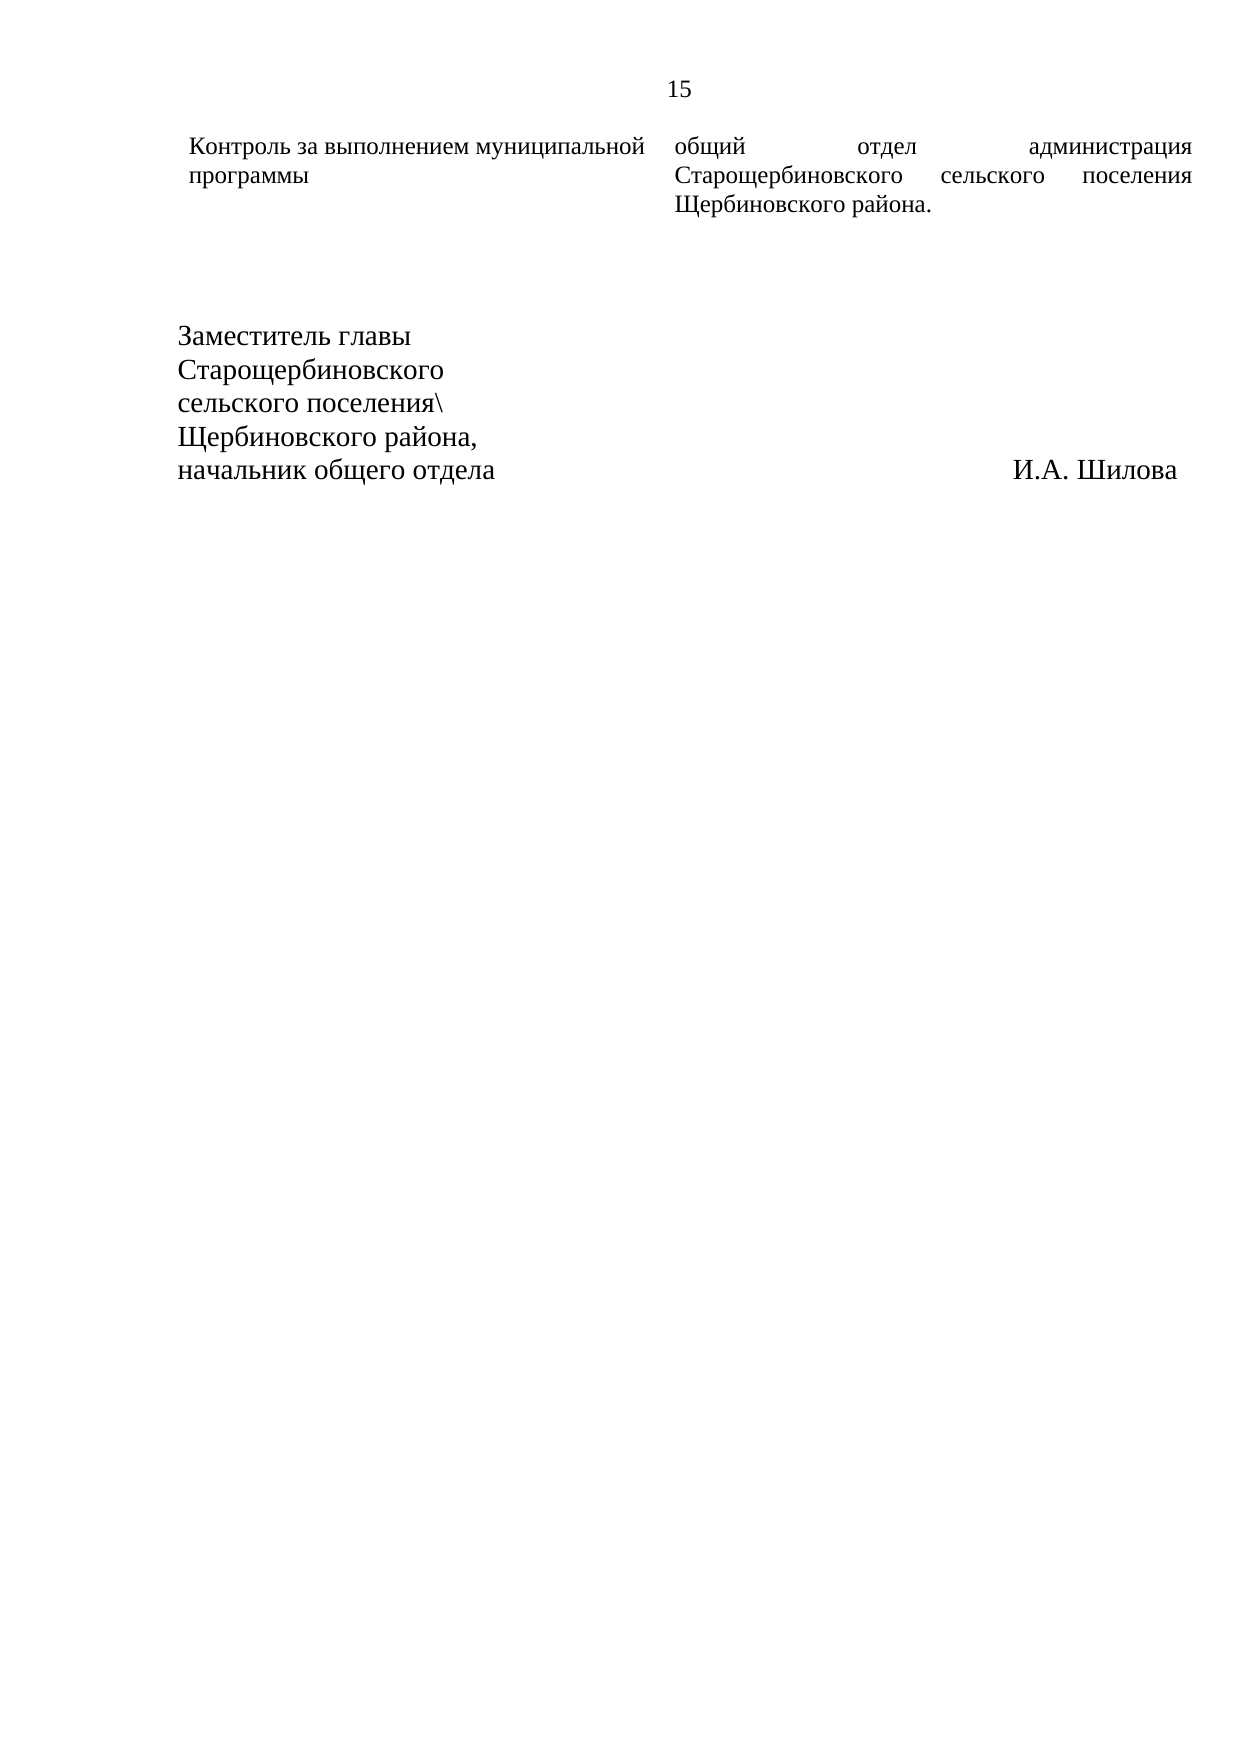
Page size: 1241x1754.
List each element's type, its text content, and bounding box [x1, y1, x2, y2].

text Старощербиновского [177, 352, 1181, 385]
text сельского поселения\ [177, 385, 1181, 419]
table_cell общий отдел администрация Старощербиновского сельского поселения Щербиновского района. [663, 131, 1204, 218]
text Заместитель главы [177, 318, 1181, 352]
text начальник общего отдела И.А. Шилова [177, 452, 1181, 486]
table_cell Контроль за выполнением муниципальной программы [177, 131, 663, 218]
text Щербиновского района, [177, 419, 1181, 452]
